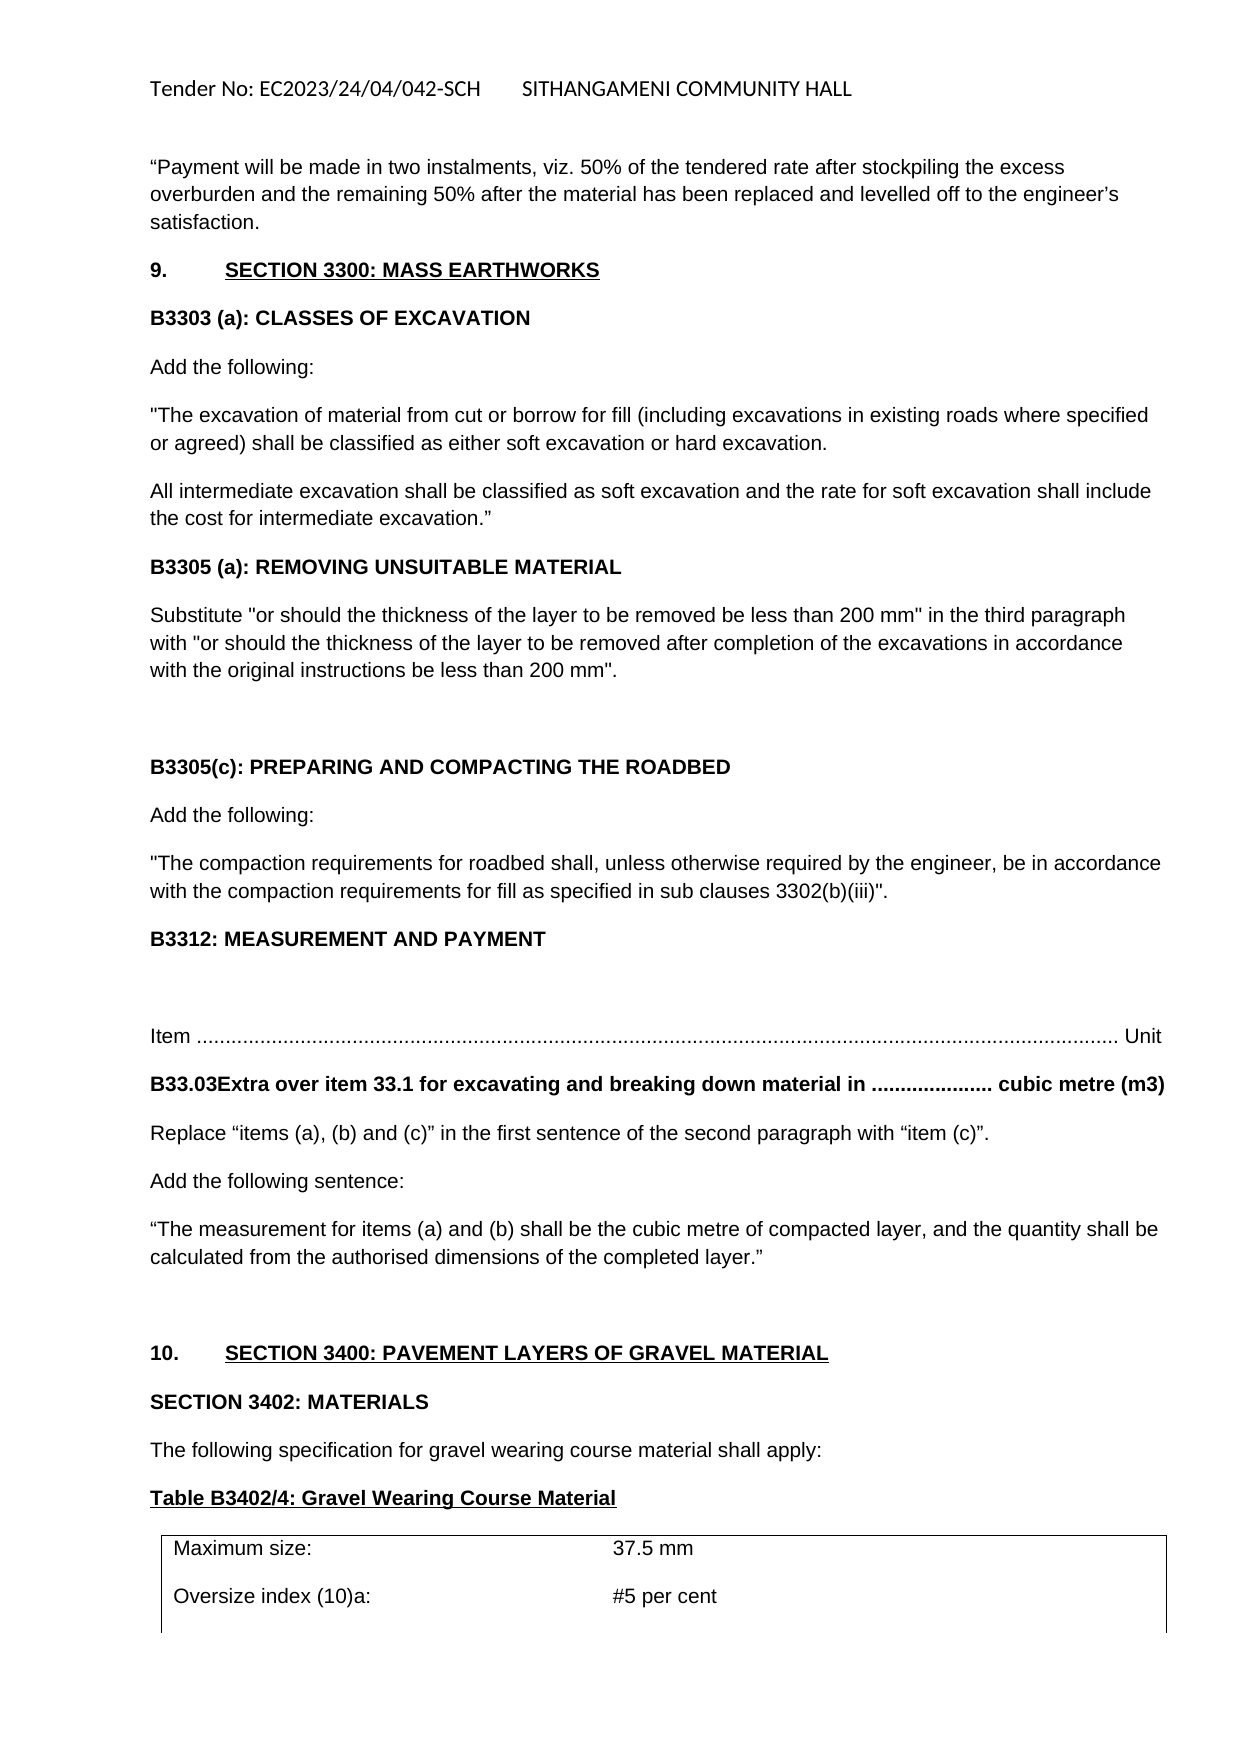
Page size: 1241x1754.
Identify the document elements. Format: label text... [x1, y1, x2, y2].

text B33.03Extra over item 33.1 for excavating and breaking down material in ..................... cubic metre (m3) [150, 1072, 1167, 1096]
text All intermediate excavation shall be classified as soft excavation and the rate for soft excavation shall include the cost for intermediate excavation.” [150, 479, 1167, 530]
text Add the following: [150, 354, 1167, 378]
text Table B3402/4: Gravel Wearing Course Material [150, 1486, 1167, 1510]
text Item ................................................................................................................................................................ Unit [150, 1024, 1167, 1048]
text B3305 (a): REMOVING UNSUITABLE MATERIAL [150, 554, 1167, 578]
text 10. SECTION 3400: PAVEMENT LAYERS OF GRAVEL MATERIAL [150, 1341, 1167, 1365]
text Replace “items (a), (b) and (c)” in the first sentence of the second paragraph with “item (c)”. [150, 1120, 1167, 1144]
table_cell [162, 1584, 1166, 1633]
text Add the following sentence: [150, 1169, 1167, 1193]
text "The compaction requirements for roadbed shall, unless otherwise required by the engineer, be in accordance with the compaction requirements for fill as specified in sub clauses 3302(b)(iii)". [150, 851, 1167, 903]
text “The measurement for items (a) and (b) shall be the cubic metre of compacted layer, and the quantity shall be calculated from the authorised dimensions of the completed layer.” [150, 1217, 1167, 1268]
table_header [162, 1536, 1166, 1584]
text “Payment will be made in two instalments, viz. 50% of the tendered rate after stockpiling the excess overburden and the remaining 50% after the material has been replaced and levelled off to the engineer’s satisfaction. [150, 154, 1167, 233]
text The following specification for gravel wearing course material shall apply: [150, 1438, 1167, 1462]
text B3305(c): PREPARING AND COMPACTING THE ROADBED [150, 754, 1167, 778]
text B3312: MEASUREMENT AND PAYMENT [150, 927, 1167, 951]
text 9. SECTION 3300: MASS EARTHWORKS [150, 258, 1167, 282]
text "The excavation of material from cut or borrow for fill (including excavations in existing roads where specified or agreed) shall be classified as either soft excavation or hard excavation. [150, 403, 1167, 454]
text B3303 (a): CLASSES OF EXCAVATION [150, 306, 1167, 330]
text Substitute "or should the thickness of the layer to be removed be less than 200 mm" in the third paragraph with "or should the thickness of the layer to be removed after completion of the excavations in accordance with the original instructions be less than 200 mm". [150, 603, 1167, 682]
text Add the following: [150, 803, 1167, 827]
text SECTION 3402: MATERIALS [150, 1389, 1167, 1413]
